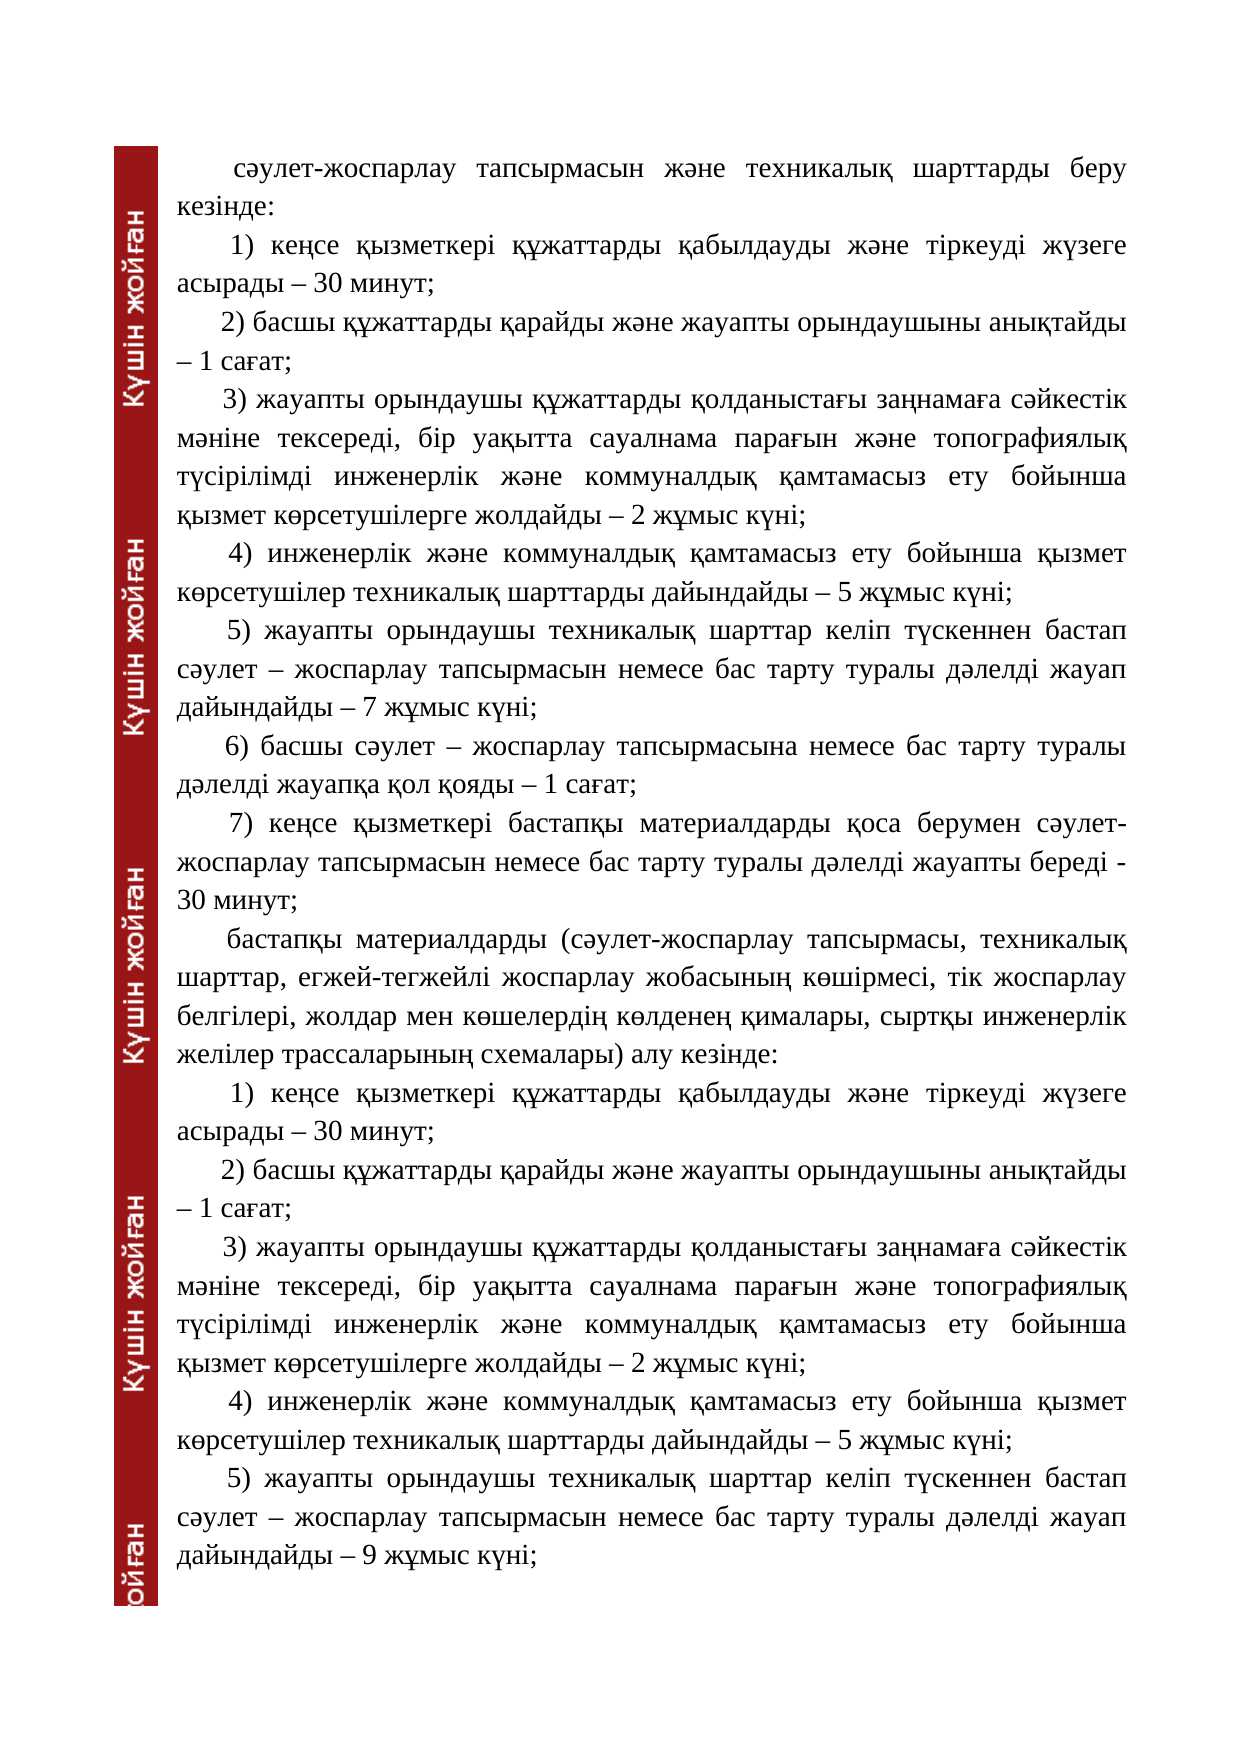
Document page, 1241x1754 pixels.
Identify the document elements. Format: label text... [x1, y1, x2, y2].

picture [114, 1455, 158, 1460]
picture [114, 222, 158, 227]
text 2) басшы құжаттарды қарайды және жауапты орындаушыны анықтайды – 1 сағат; [112, 1152, 1128, 1224]
picture [114, 1070, 158, 1075]
picture [114, 1147, 158, 1152]
text 3) жауапты орындаушы құжаттарды қолданыстағы заңнамаға сәйкестік мәніне тексереді, бір уақытта сауалнама парағын және топографиялық түсірілімді инженерлiк және коммуналдық қамтамасыз ету бойынша қызмет көрсетушiлерге жолдайды – 2 жұмыс күні; [112, 381, 1128, 530]
picture [114, 607, 158, 612]
text 3) жауапты орындаушы құжаттарды қолданыстағы заңнамаға сәйкестік мәніне тексереді, бір уақытта сауалнама парағын және топографиялық түсірілімді инженерлiк және коммуналдық қамтамасыз ету бойынша қызмет көрсетушiлерге жолдайды – 2 жұмыс күні; [112, 1229, 1128, 1378]
picture [114, 1224, 158, 1229]
text 2) басшы құжаттарды қарайды және жауапты орындаушыны анықтайды – 1 сағат; [112, 304, 1128, 376]
picture [114, 800, 158, 805]
picture [114, 299, 158, 304]
picture [114, 723, 158, 728]
text 4) инженерлiк және коммуналдық қамтамасыз ету бойынша қызмет көрсетушiлер техникалық шарттарды дайындайды – 5 жұмыс күні; [112, 535, 1128, 607]
picture [114, 916, 158, 921]
text сәулет-жоспарлау тапсырмасын және техникалық шарттарды беру кезінде: [112, 150, 1128, 222]
text 1) кеңсе қызметкері құжаттарды қабылдауды және тіркеуді жүзеге асырады – 30 минут; [112, 1075, 1128, 1147]
text бастапқы материалдарды (сәулет-жоспарлау тапсырмасы, техникалық шарттар, егжей-тегжейлі жоспарлау жобасының көшірмесі, тік жоспарлау белгілері, жолдар мен көшелердің көлденең қималары, сыртқы инженерлік желілер трассаларының схемалары) алу кезінде: [112, 921, 1128, 1070]
text 7) кеңсе қызметкері бастапқы материалдарды қоса берумен сәулет-жоспарлау тапсырмасын немесе бас тарту туралы дәлелді жауапты береді - 30 минут; [112, 805, 1128, 916]
text 5) жауапты орындаушы техникалық шарттар келіп түскеннен бастап сәулет – жоспарлау тапсырмасын немесе бас тарту туралы дәлелді жауап дайындайды – 9 жұмыс күні; [112, 1460, 1128, 1571]
text 1) кеңсе қызметкері құжаттарды қабылдауды және тіркеуді жүзеге асырады – 30 минут; [112, 227, 1128, 299]
picture [114, 530, 158, 535]
picture [114, 146, 158, 150]
picture [114, 1378, 158, 1383]
text 6) басшы сәулет – жоспарлау тапсырмасына немесе бас тарту туралы дәлелді жауапқа қол қояды – 1 сағат; [112, 728, 1128, 800]
text 4) инженерлiк және коммуналдық қамтамасыз ету бойынша қызмет көрсетушiлер техникалық шарттарды дайындайды – 5 жұмыс күні; [112, 1383, 1128, 1455]
picture [114, 1571, 158, 1606]
text 5) жауапты орындаушы техникалық шарттар келіп түскеннен бастап сәулет – жоспарлау тапсырмасын немесе бас тарту туралы дәлелді жауап дайындайды – 7 жұмыс күні; [112, 612, 1128, 723]
picture [114, 376, 158, 381]
